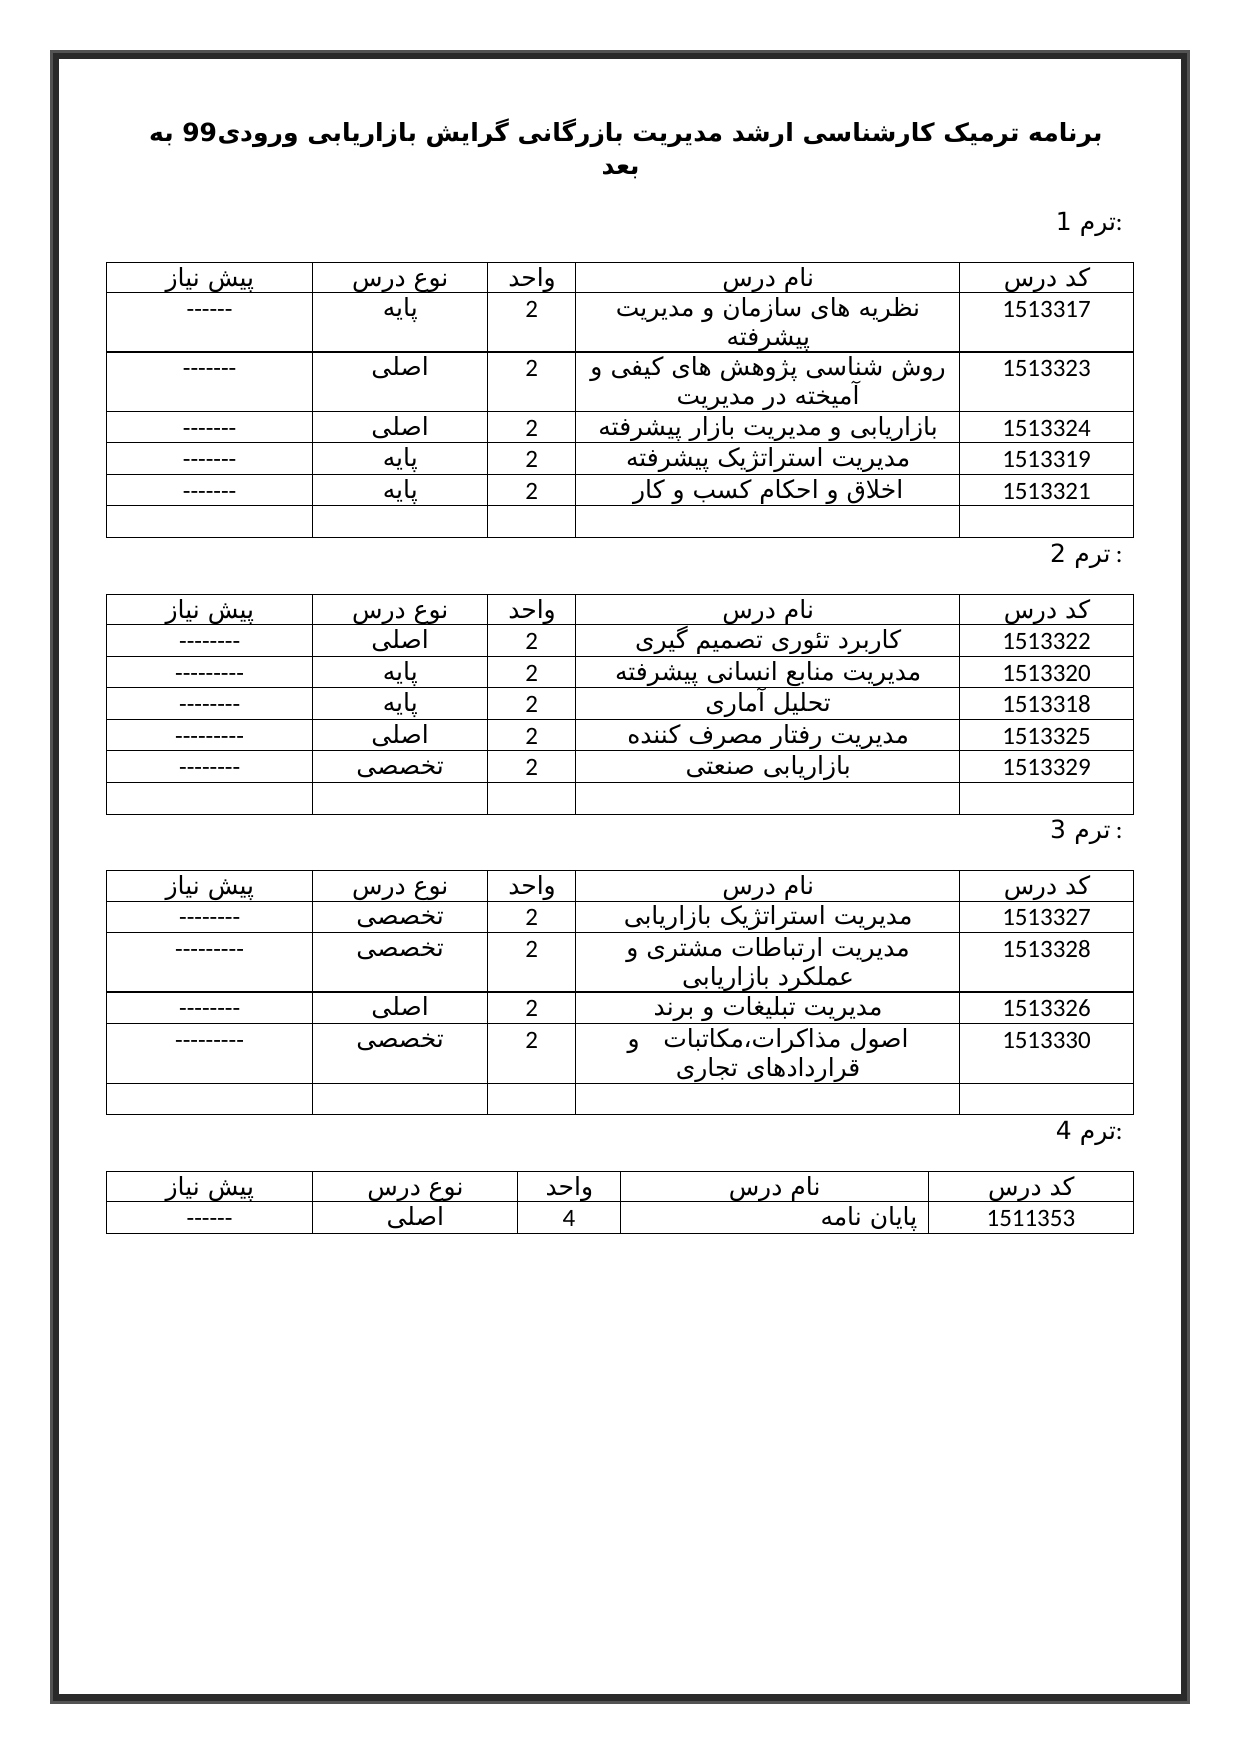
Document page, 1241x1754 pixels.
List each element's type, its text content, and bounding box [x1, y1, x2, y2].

table_cell اصلی [313, 1202, 517, 1233]
table_cell 2 [488, 902, 575, 932]
table_cell 1513326 [960, 993, 1133, 1023]
table_cell 2 [488, 293, 575, 351]
table_cell 2 [488, 751, 575, 782]
table_cell روش شناسی پژوهش های کیفی و آمیخته در مدیریت [576, 353, 959, 411]
table_header کد درس [960, 595, 1133, 624]
table_cell 2 [488, 688, 575, 719]
table_cell اصلی [313, 353, 487, 411]
table_header کد درس [929, 1172, 1133, 1201]
table_cell [488, 506, 575, 537]
table_cell اصلی [313, 625, 487, 656]
table_cell پایان نامه [621, 1202, 928, 1233]
table_cell 4 [518, 1202, 620, 1233]
text برنامه ترمیک کارشناسی ارشد مدیریت بازرگانی گرایش بازاریابی ورودی99 به بعد [118, 118, 1122, 181]
table_cell --------- [107, 1024, 312, 1082]
text ترم 2 : [118, 538, 1122, 568]
table_cell [960, 506, 1133, 537]
table_cell مدیریت ارتباطات مشتری و عملکرد بازاریابی [576, 933, 959, 991]
table_cell 1513322 [960, 625, 1133, 656]
table_cell [576, 506, 959, 537]
table_header واحد [488, 263, 575, 292]
table_cell تحلیل آماری [576, 688, 959, 719]
table_cell [313, 783, 487, 813]
table_cell 2 [488, 625, 575, 656]
table_cell 1513319 [960, 443, 1133, 474]
table_cell 1513318 [960, 688, 1133, 719]
table_cell [107, 783, 312, 813]
table_cell 1513324 [960, 412, 1133, 442]
table_cell ------- [107, 412, 312, 442]
table_cell 2 [488, 720, 575, 750]
table_header پیش نیاز [107, 871, 312, 901]
table_cell مدیریت منابع انسانی پیشرفته [576, 657, 959, 687]
table_header پیش نیاز [107, 1172, 312, 1201]
table_cell پایه [313, 657, 487, 687]
table_cell پایه [313, 443, 487, 474]
table_header نوع درس [313, 595, 487, 624]
table_header نام درس [576, 595, 959, 624]
table_header پیش نیاز [107, 595, 312, 624]
table_cell مدیریت رفتار مصرف کننده [576, 720, 959, 750]
table_cell تخصصی [313, 751, 487, 782]
table_cell تخصصی [313, 933, 487, 991]
table_cell اصلی [313, 993, 487, 1023]
table_cell بازاریابی و مدیریت بازار پیشرفته [576, 412, 959, 442]
table_cell مدیریت تبلیغات و برند [576, 993, 959, 1023]
table_cell مدیریت استراتژیک پیشرفته [576, 443, 959, 474]
table_cell [576, 1084, 959, 1114]
table_header واحد [488, 595, 575, 624]
table_cell ------- [107, 475, 312, 505]
table_cell ------- [107, 353, 312, 411]
text ترم 3 : [118, 815, 1122, 845]
table_cell 1513325 [960, 720, 1133, 750]
table_cell 1513321 [960, 475, 1133, 505]
table_cell کاربرد تئوری تصمیم گیری [576, 625, 959, 656]
table_cell ------ [107, 293, 312, 351]
table_cell 2 [488, 993, 575, 1023]
table_header نوع درس [313, 1172, 517, 1201]
table_cell اصلی [313, 720, 487, 750]
table_cell [960, 1084, 1133, 1114]
table_cell -------- [107, 688, 312, 719]
table_cell [488, 1084, 575, 1114]
table_header کد درس [960, 871, 1133, 901]
table_header کد درس [960, 263, 1133, 292]
table_cell -------- [107, 902, 312, 932]
table_cell [576, 783, 959, 813]
table_cell 2 [488, 412, 575, 442]
text ترم 4: [118, 1115, 1122, 1146]
table_cell 1513328 [960, 933, 1133, 991]
table_cell مدیریت استراتژیک بازاریابی [576, 902, 959, 932]
table_cell 1513330 [960, 1024, 1133, 1082]
table_cell تخصصی [313, 902, 487, 932]
table_cell 2 [488, 1024, 575, 1082]
table_header نوع درس [313, 263, 487, 292]
table_cell 1513323 [960, 353, 1133, 411]
table_cell [488, 783, 575, 813]
table_cell 1513317 [960, 293, 1133, 351]
table_cell [107, 506, 312, 537]
table_header پیش نیاز [107, 263, 312, 292]
table_header نام درس [576, 871, 959, 901]
table_cell پایه [313, 293, 487, 351]
table_cell تخصصی [313, 1024, 487, 1082]
table_cell -------- [107, 625, 312, 656]
table_cell پایه [313, 475, 487, 505]
table_cell اخلاق و احکام کسب و کار [576, 475, 959, 505]
table_cell [107, 1084, 312, 1114]
table_cell 1513320 [960, 657, 1133, 687]
table_cell اصول مذاکرات،مکاتبات و قراردادهای تجاری [576, 1024, 959, 1082]
table_cell 1513329 [960, 751, 1133, 782]
table_cell بازاریابی صنعتی [576, 751, 959, 782]
table_header نام درس [621, 1172, 928, 1201]
table_cell 2 [488, 443, 575, 474]
table_header نام درس [576, 263, 959, 292]
table_cell 2 [488, 933, 575, 991]
table_cell 1511353 [929, 1202, 1133, 1233]
table_header واحد [518, 1172, 620, 1201]
table_cell [960, 783, 1133, 813]
table_cell [313, 506, 487, 537]
table_cell --------- [107, 720, 312, 750]
table_cell 2 [488, 475, 575, 505]
table_cell پایه [313, 688, 487, 719]
table_cell ------ [107, 1202, 312, 1233]
table_cell -------- [107, 751, 312, 782]
table_cell --------- [107, 933, 312, 991]
table_header واحد [488, 871, 575, 901]
table_cell اصلی [313, 412, 487, 442]
table_cell ------- [107, 443, 312, 474]
table_cell --------- [107, 657, 312, 687]
text ترم 1: [118, 206, 1122, 236]
table_cell [313, 1084, 487, 1114]
table_header نوع درس [313, 871, 487, 901]
table_cell 2 [488, 657, 575, 687]
table_cell 1513327 [960, 902, 1133, 932]
table_cell 2 [488, 353, 575, 411]
table_cell نظریه های سازمان و مدیریت پیشرفته [576, 293, 959, 351]
table_cell -------- [107, 993, 312, 1023]
